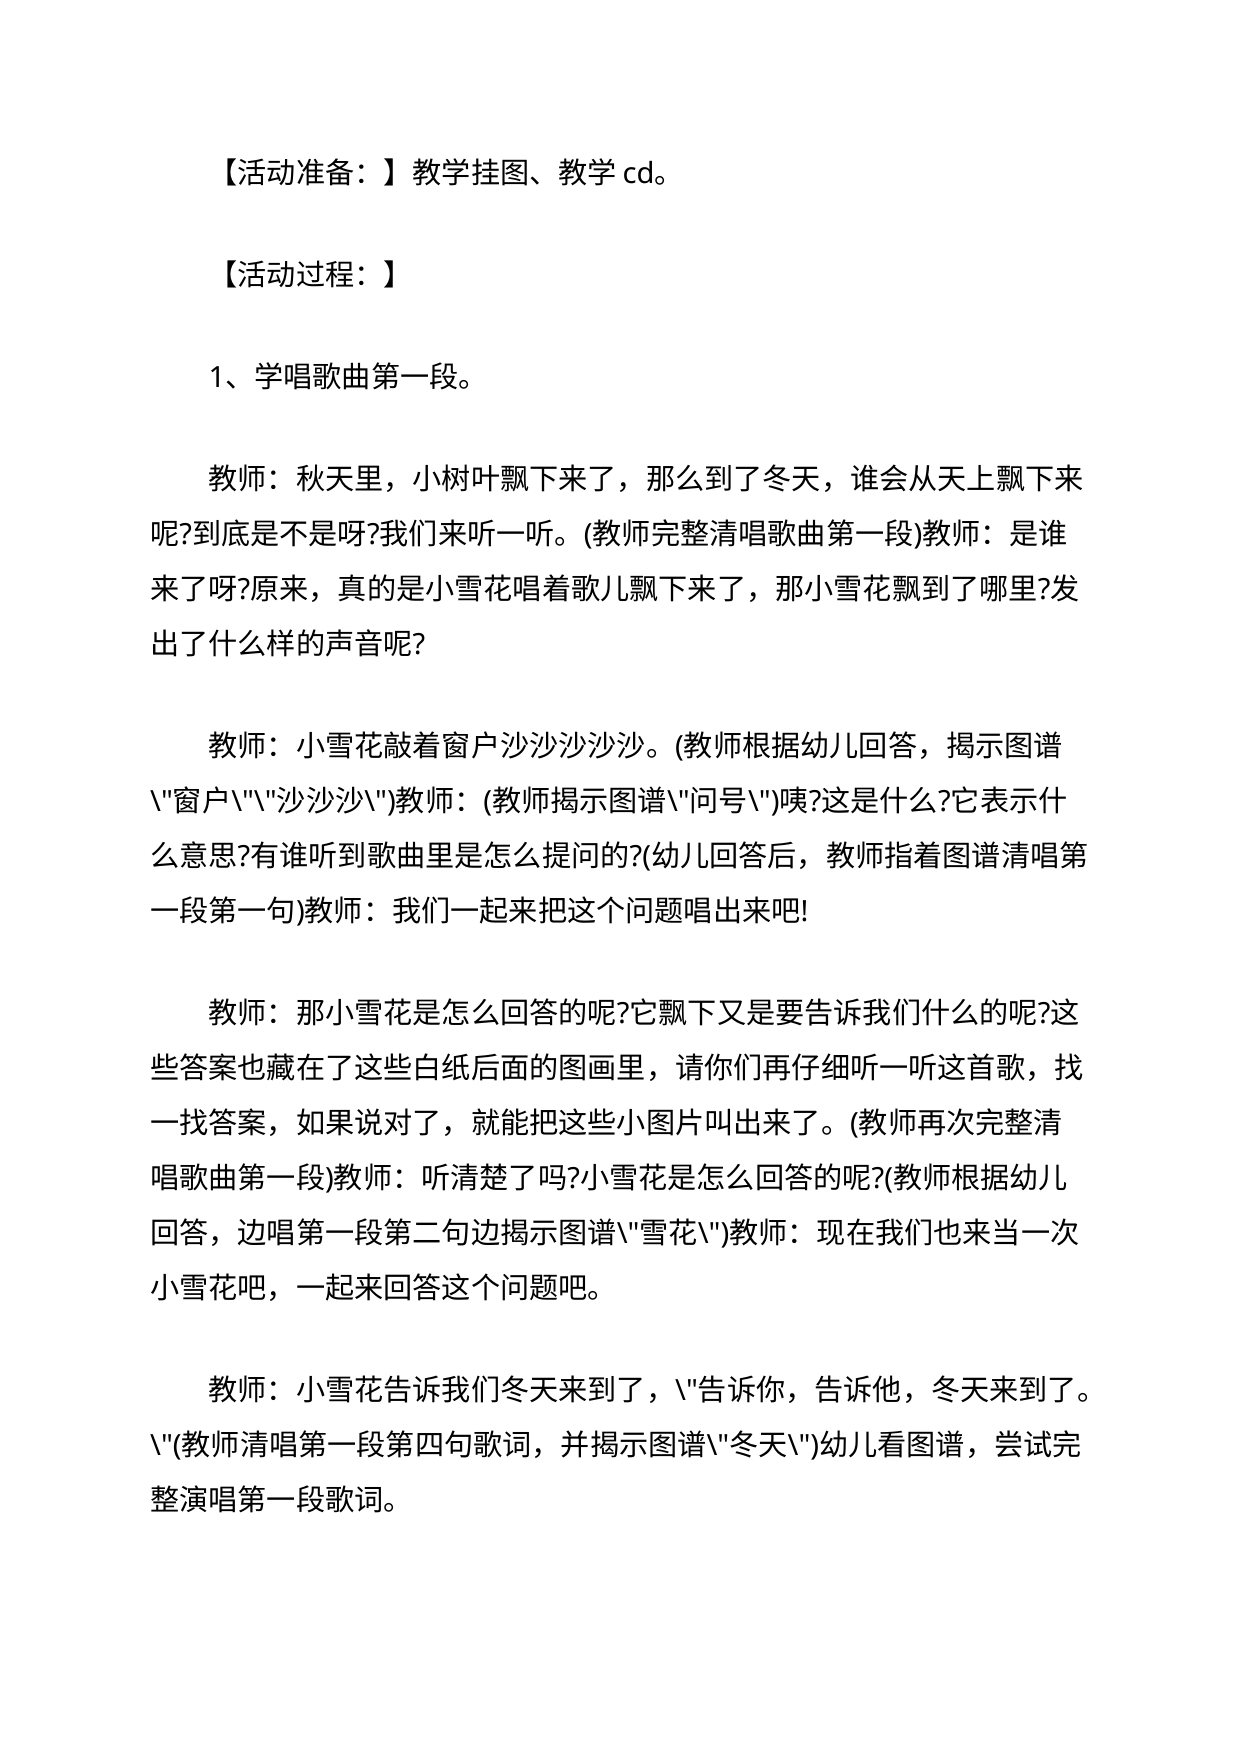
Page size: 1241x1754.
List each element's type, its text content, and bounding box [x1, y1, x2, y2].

text 教师：小雪花敲着窗户沙沙沙沙沙。(教师根据幼儿回答，揭示图谱\"窗户\"\"沙沙沙\")教师：(教师揭示图谱\"问号\")咦?这是什么?它表示什么意思?有谁听到歌曲里是怎么提问的?(幼儿回答后，教师指着图谱清唱第一段第一句)教师：我们一起来把这个问题唱出来吧! [150, 723, 1090, 930]
text 教师：小雪花告诉我们冬天来到了，\"告诉你，告诉他，冬天来到了。\"(教师清唱第一段第四句歌词，并揭示图谱\"冬天\")幼儿看图谱，尝试完整演唱第一段歌词。 [150, 1366, 1090, 1518]
text 【活动过程：】 [150, 252, 1090, 294]
text 教师：那小雪花是怎么回答的呢?它飘下又是要告诉我们什么的呢?这些答案也藏在了这些白纸后面的图画里，请你们再仔细听一听这首歌，找一找答案，如果说对了，就能把这些小图片叫出来了。(教师再次完整清唱歌曲第一段)教师：听清楚了吗?小雪花是怎么回答的呢?(教师根据幼儿回答，边唱第一段第二句边揭示图谱\"雪花\")教师：现在我们也来当一次小雪花吧，一起来回答这个问题吧。 [150, 989, 1090, 1307]
text 【活动准备：】教学挂图、教学cd。 [150, 150, 1090, 192]
text 1、学唱歌曲第一段。 [150, 354, 1090, 396]
text 教师：秋天里，小树叶飘下来了，那么到了冬天，谁会从天上飘下来呢?到底是不是呀?我们来听一听。(教师完整清唱歌曲第一段)教师：是谁来了呀?原来，真的是小雪花唱着歌儿飘下来了，那小雪花飘到了哪里?发出了什么样的声音呢? [150, 456, 1090, 663]
